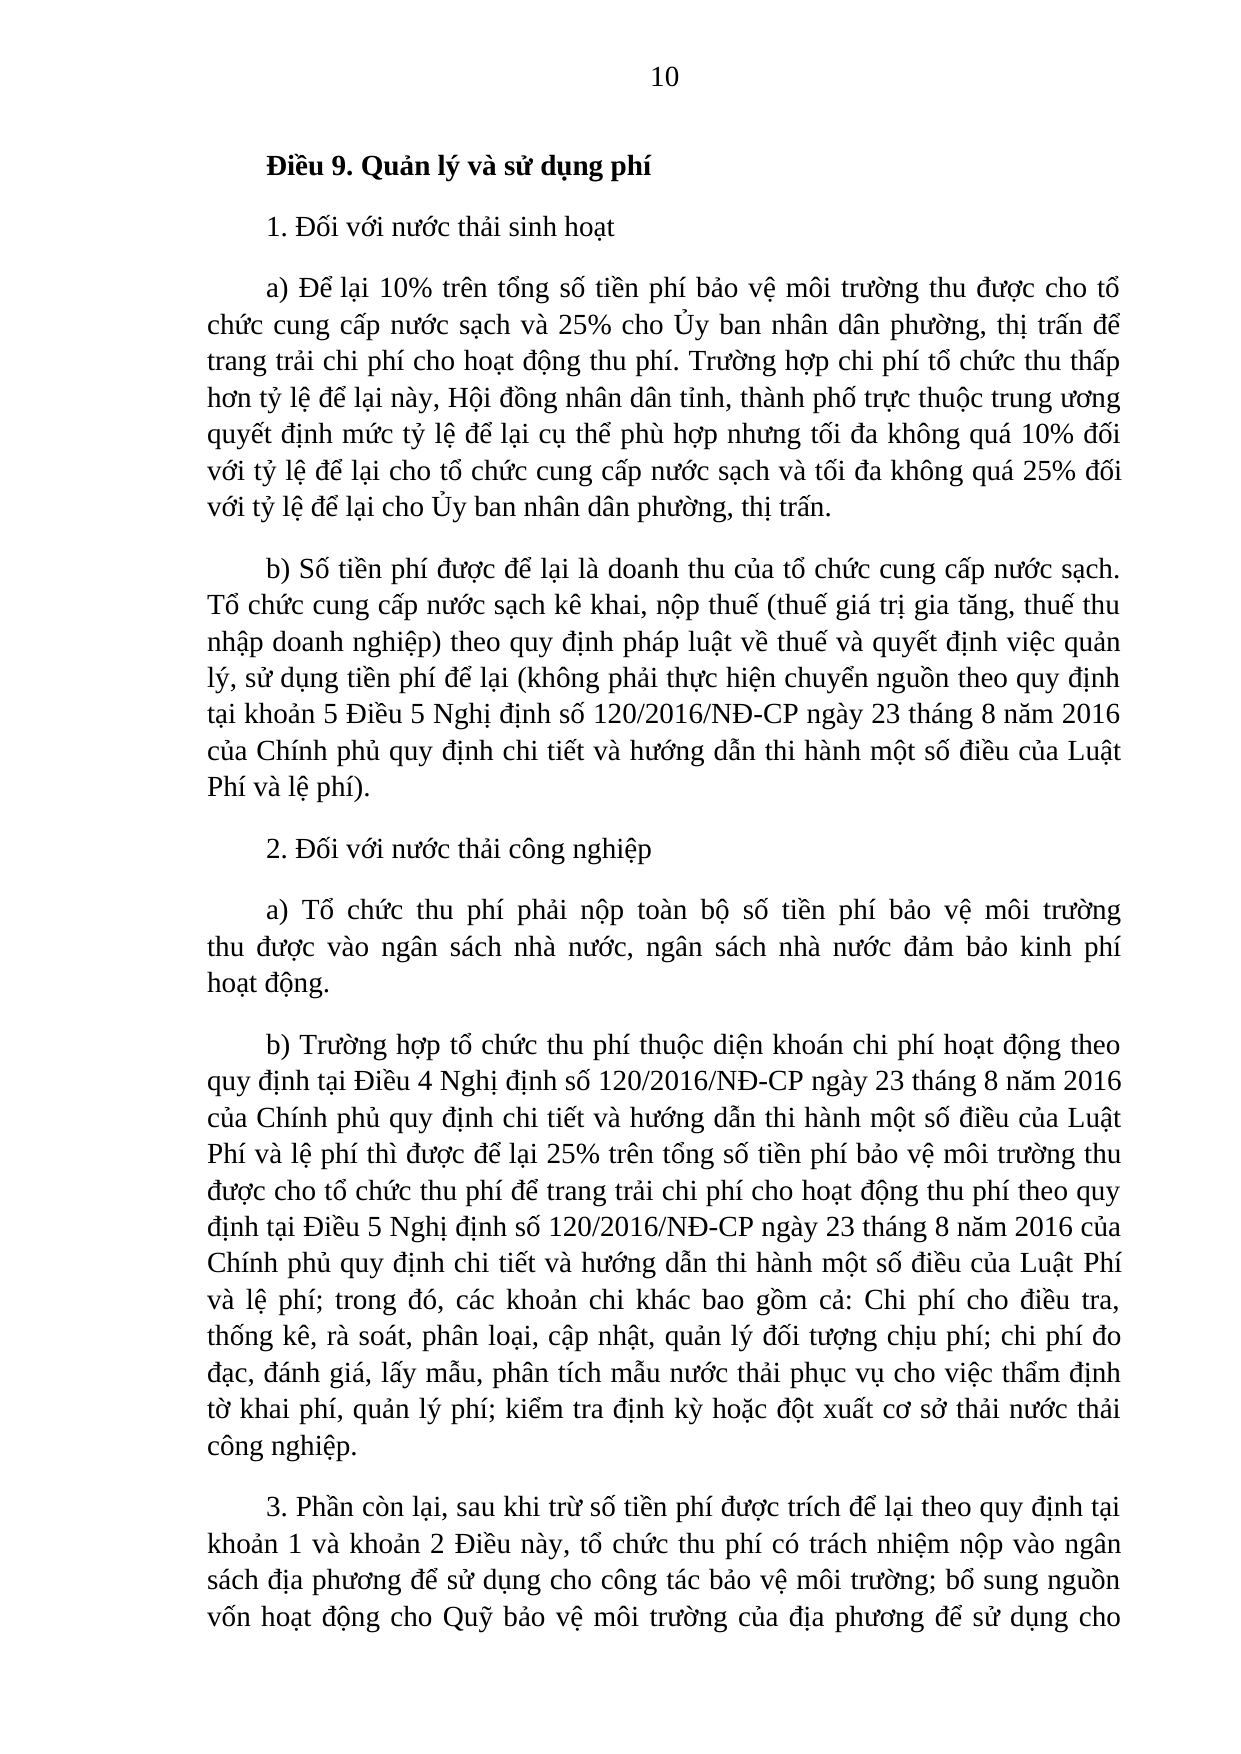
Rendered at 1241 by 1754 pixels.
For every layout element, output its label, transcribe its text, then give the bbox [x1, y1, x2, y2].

text b) Trường hợp tổ chức thu phí thuộc diện khoán chi phí hoạt động theo quy định tại Điều 4 Nghị định số 120/2016/NĐ-CP ngày 23 tháng 8 năm 2016 của Chính phủ quy định chi tiết và hướng dẫn thi hành một số điều của Luật Phí và lệ phí thì được để lại 25% trên tổng số tiền phí bảo vệ môi trường thu được cho tổ chức thu phí để trang trải chi phí cho hoạt động thu phí theo quy định tại Điều 5 Nghị định số 120/2016/NĐ-CP ngày 23 tháng 8 năm 2016 của Chính phủ quy định chi tiết và hướng dẫn thi hành một số điều của Luật Phí và lệ phí; trong đó, các khoản chi khác bao gồm cả: Chi phí cho điều tra, thống kê, rà soát, phân loại, cập nhật, quản lý đối tượng chịu phí; chi phí đo đạc, đánh giá, lấy mẫu, phân tích mẫu nước thải phục vụ cho việc thẩm định tờ khai phí, quản lý phí; kiểm tra định kỳ hoặc đột xuất cơ sở thải nước thải công nghiệp. [207, 1027, 1122, 1461]
text a) Tổ chức thu phí phải nộp toàn bộ số tiền phí bảo vệ môi trường thu được vào ngân sách nhà nước, ngân sách nhà nước đảm bảo kinh phí hoạt động. [207, 892, 1122, 999]
text b) Số tiền phí được để lại là doanh thu của tổ chức cung cấp nước sạch. Tổ chức cung cấp nước sạch kê khai, nộp thuế (thuế giá trị gia tăng, thuế thu nhập doanh nghiệp) theo quy định pháp luật về thuế và quyết định việc quản lý, sử dụng tiền phí để lại (không phải thực hiện chuyển nguồn theo quy định tại khoản 5 Điều 5 Nghị định số 120/2016/NĐ-CP ngày 23 tháng 8 năm 2016 của Chính phủ quy định chi tiết và hướng dẫn thi hành một số điều của Luật Phí và lệ phí). [207, 551, 1122, 803]
text 1. Đối với nước thải sinh hoạt [207, 209, 1122, 243]
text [207, 1489, 1122, 1632]
text 2. Đối với nước thải công nghiệp [207, 831, 1122, 864]
text a) Để lại 10% trên tổng số tiền phí bảo vệ môi trường thu được cho tổ chức cung cấp nước sạch và 25% cho Ủy ban nhân dân phường, thị trấn để trang trải chi phí cho hoạt động thu phí. Trường hợp chi phí tổ chức thu thấp hơn tỷ lệ để lại này, Hội đồng nhân dân tỉnh, thành phố trực thuộc trung ương quyết định mức tỷ lệ để lại cụ thể phù hợp nhưng tối đa không quá 10% đối với tỷ lệ để lại cho tổ chức cung cấp nước sạch và tối đa không quá 25% đối với tỷ lệ để lại cho Ủy ban nhân dân phường, thị trấn. [207, 271, 1122, 523]
text Điều 9. Quản lý và sử dụng phí [207, 148, 1122, 181]
